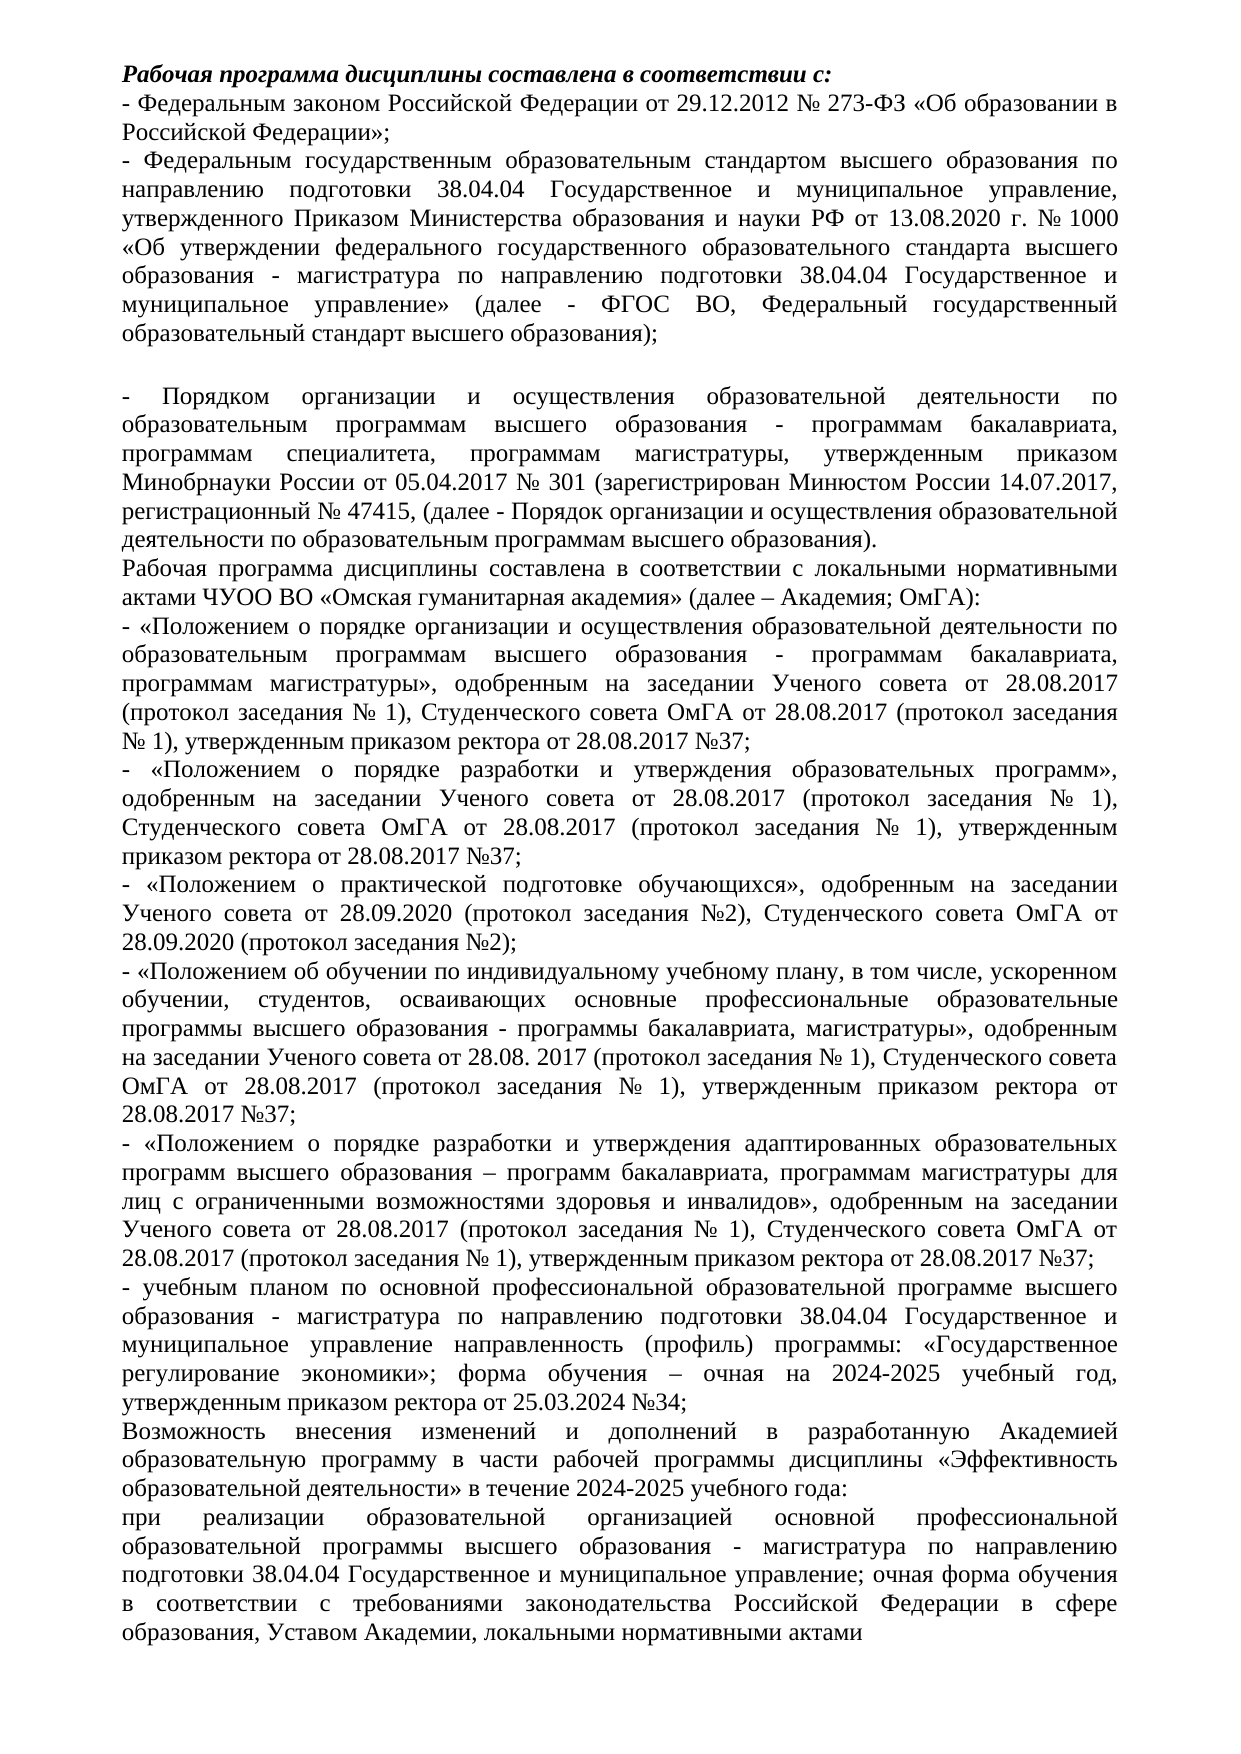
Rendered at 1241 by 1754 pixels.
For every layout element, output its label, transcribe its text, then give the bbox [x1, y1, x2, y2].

table_cell - Федеральным законом Российской Федерации от 29.12.2012 № 273-ФЗ «Об образовании в Российской Федерации»; - Федеральным государственным образовательным стандартом высшего образования по направлению подготовки 38.04.04 Государственное и муниципальное управление, утвержденного Приказом Министерства образования и науки РФ от 13.08.2020 г. № 1000 «Об утверждении федерального государственного образовательного стандарта высшего образования - магистратура по направлению подготовки 38.04.04 Государственное и муниципальное управление» (далее - ФГОС ВО, Федеральный государственный образовательный стандарт высшего образования); - Порядком организации и осуществления образовательной деятельности по образовательным программам высшего образования - программам бакалавриата, программам специалитета, программам магистратуры, утвержденным приказом Минобрнауки России от 05.04.2017 № 301 (зарегистрирован Минюстом России 14.07.2017, регистрационный № 47415, (далее - Порядок организации и осуществления образовательной деятельности по образовательным программам высшего образования). Рабочая программа дисциплины составлена в соответствии с локальными нормативными актами ЧУОО ВО «Омская гуманитарная академия» (далее – Академия; ОмГА): - «Положением о порядке организации и осуществления образовательной деятельности по образовательным программам высшего образования - программам бакалавриата, программам магистратуры», одобренным на заседании Ученого совета от 28.08.2017 (протокол заседания № 1), Студенческого совета ОмГА от 28.08.2017 (протокол заседания № 1), утвержденным приказом ректора от 28.08.2017 №37; - «Положением о порядке разработки и утверждения образовательных программ», одобренным на заседании Ученого совета от 28.08.2017 (протокол заседания № 1), Студенческого совета ОмГА от 28.08.2017 (протокол заседания № 1), утвержденным приказом ректора от 28.08.2017 №37; - «Положением о практической подготовке обучающихся», одобренным на заседании Ученого совета от 28.09.2020 (протокол заседания №2), Студенческого совета ОмГА от 28.09.2020 (протокол заседания №2); - «Положением об обучении по индивидуальному учебному плану, в том числе, ускоренном обучении, студентов, осваивающих основные профессиональные образовательные программы высшего образования - программы бакалавриата, магистратуры», одобренным на заседании Ученого совета от 28.08. 2017 (протокол заседания № 1), Студенческого совета ОмГА от 28.08.2017 (протокол заседания № 1), утвержденным приказом ректора от 28.08.2017 №37; - «Положением о порядке разработки и утверждения адаптированных образовательных программ высшего образования – программ бакалавриата, программам магистратуры для лиц с ограниченными возможностями здоровья и инвалидов», одобренным на заседании Ученого совета от 28.08.2017 (протокол заседания № 1), Студенческого совета ОмГА от 28.08.2017 (протокол заседания № 1), утвержденным приказом ректора от 28.08.2017 №37; - учебным планом по основной профессиональной образовательной программе высшего образования - магистратура по направлению подготовки 38.04.04 Государственное и муниципальное управление направленность (профиль) программы: «Государственное регулирование экономики»; форма обучения – очная на 2024-2025 учебный год, утвержденным приказом ректора от 25.03.2024 №34; Возможность внесения изменений и дополнений в разработанную Академией образовательную программу в части рабочей программы дисциплины «Эффективность образовательной деятельности» в течение 2024-2025 учебного года: при реализации образовательной организацией основной профессиональной образовательной программы высшего образования - магистратура по направлению подготовки 38.04.04 Государственное и муниципальное управление; очная форма обучения в соответствии с требованиями законодательства Российской Федерации в сфере образования, Уставом Академии, локальными нормативными актами [118, 88, 1122, 1662]
table_header Рабочая программа дисциплины составлена в соответствии с: [118, 59, 1122, 88]
